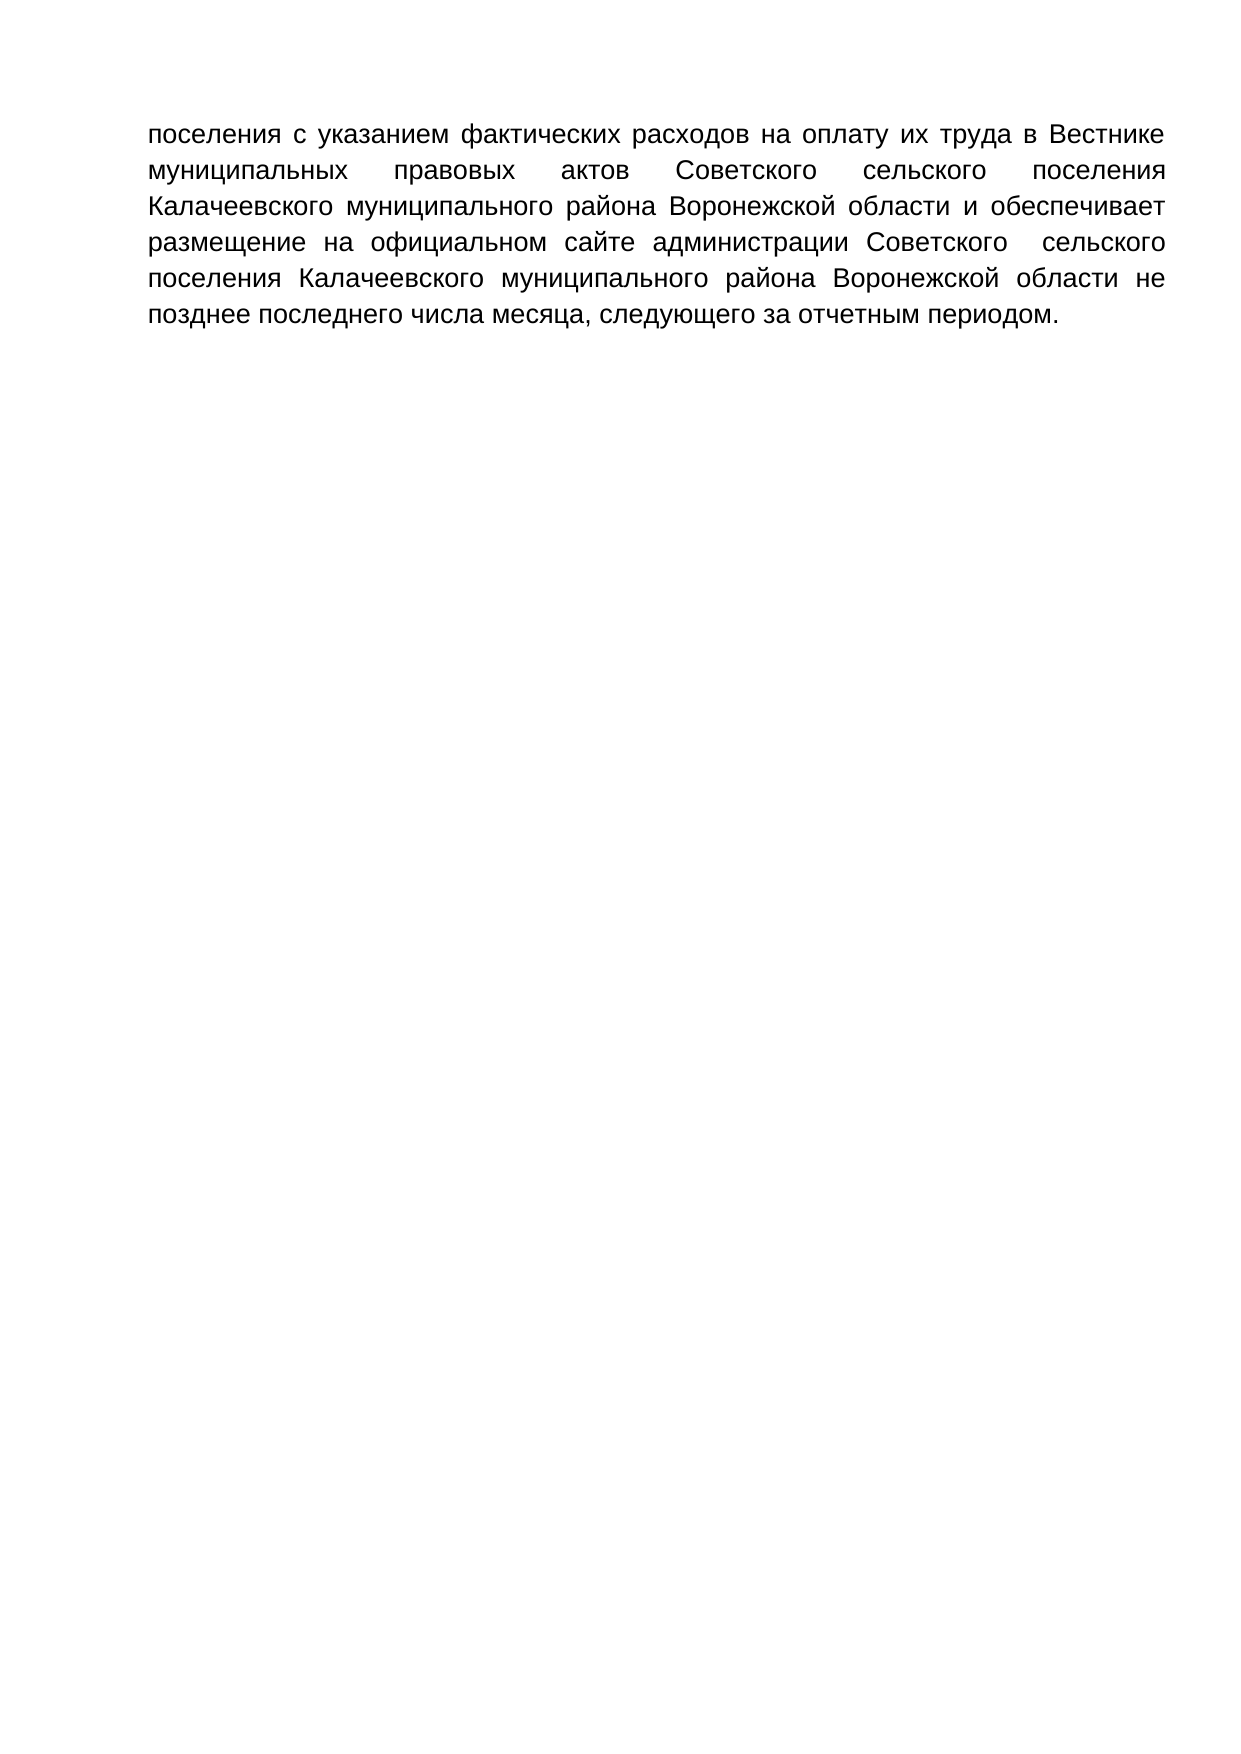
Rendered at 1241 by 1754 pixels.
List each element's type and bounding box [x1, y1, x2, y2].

text [148, 118, 1167, 329]
